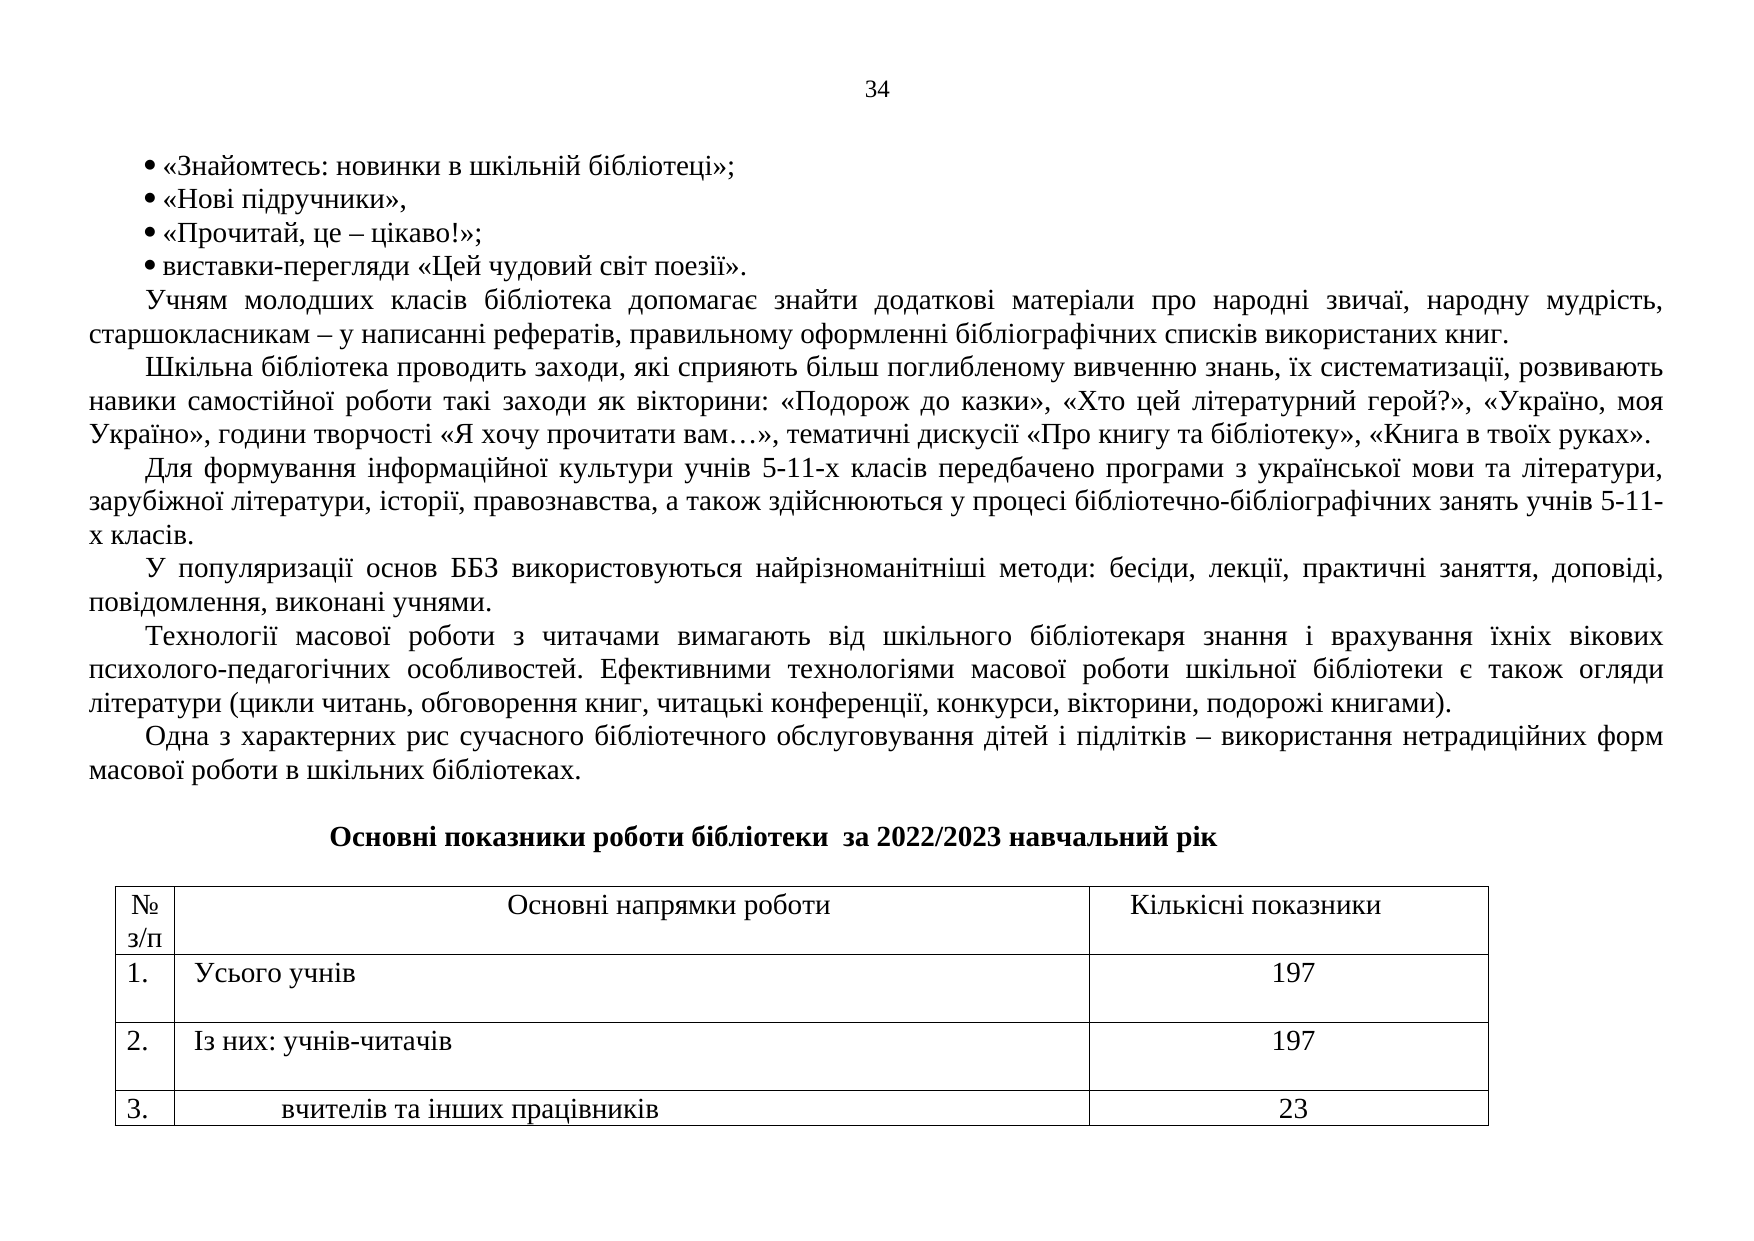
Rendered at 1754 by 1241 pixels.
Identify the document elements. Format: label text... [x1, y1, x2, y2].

text Основні показники роботи бібліотеки за 2022/2023 навчальний рік [88, 819, 1665, 852]
list виставки-перегляди «Цей чудовий світ поезії». [88, 248, 1665, 282]
table_cell 23 [1090, 1091, 1488, 1125]
text Для формування інформаційної культури учнів 5-11-х класів передбачено програми з української мови та літератури, зарубіжної літератури, історії, правознавства, а також здійснюються у процесі бібліотечно-бібліографічних занять учнів 5-11-х класів. [88, 450, 1665, 551]
list «Знайомтесь: новинки в шкільній бібліотеці»; [88, 148, 1665, 181]
table_header Основні напрямки роботи [175, 887, 1089, 954]
table_cell 197 [1090, 1023, 1488, 1090]
table_cell [116, 1091, 174, 1125]
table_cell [175, 1091, 1089, 1125]
list «Прочитай, це – цікаво!»; [88, 215, 1665, 248]
text Одна з характерних рис сучасного бібліотечного обслуговування дітей і підлітків – використання нетрадиційних форм масової роботи в шкільних бібліотеках. [88, 718, 1665, 785]
table_cell [116, 1023, 174, 1090]
table_header Кількісні показники [1090, 887, 1488, 954]
table_cell 197 [1090, 955, 1488, 1022]
table_header № з/п [116, 887, 174, 954]
text Технології масової роботи з читачами вимагають від шкільного бібліотекаря знання і врахування їхніх вікових психолого-педагогічних особливостей. Ефективними технологіями масової роботи шкільної бібліотеки є також огляди літератури (цикли читань, обговорення книг, читацькі конференції, конкурси, вікторини, подорожі книгами). [88, 618, 1665, 718]
text Шкільна бібліотека проводить заходи, які сприяють більш поглибленому вивченню знань, їх систематизації, розвивають навики самостійної роботи такі заходи як вікторини: «Подорож до казки», «Хто цей літературний герой?», «Україно, моя Україно», години творчості «Я хочу прочитати вам…», тематичні дискусії «Про книгу та бібліотеку», «Книга в твоїх руках». [88, 349, 1665, 450]
text Учням молодших класів бібліотека допомагає знайти додаткові матеріали про народні звичаї, народну мудрість, старшокласникам – у написанні рефератів, правильному оформленні бібліографічних списків використаних книг. [88, 282, 1665, 349]
table_cell Із них: учнів-читачів [175, 1023, 1089, 1090]
table_cell [116, 955, 174, 1022]
list «Нові підручники», [88, 181, 1665, 215]
table_cell Усього учнів [175, 955, 1089, 1022]
text У популяризації основ ББЗ використовуються найрізноманітніші методи: бесіди, лекції, практичні заняття, доповіді, повідомлення, виконані учнями. [88, 551, 1665, 618]
